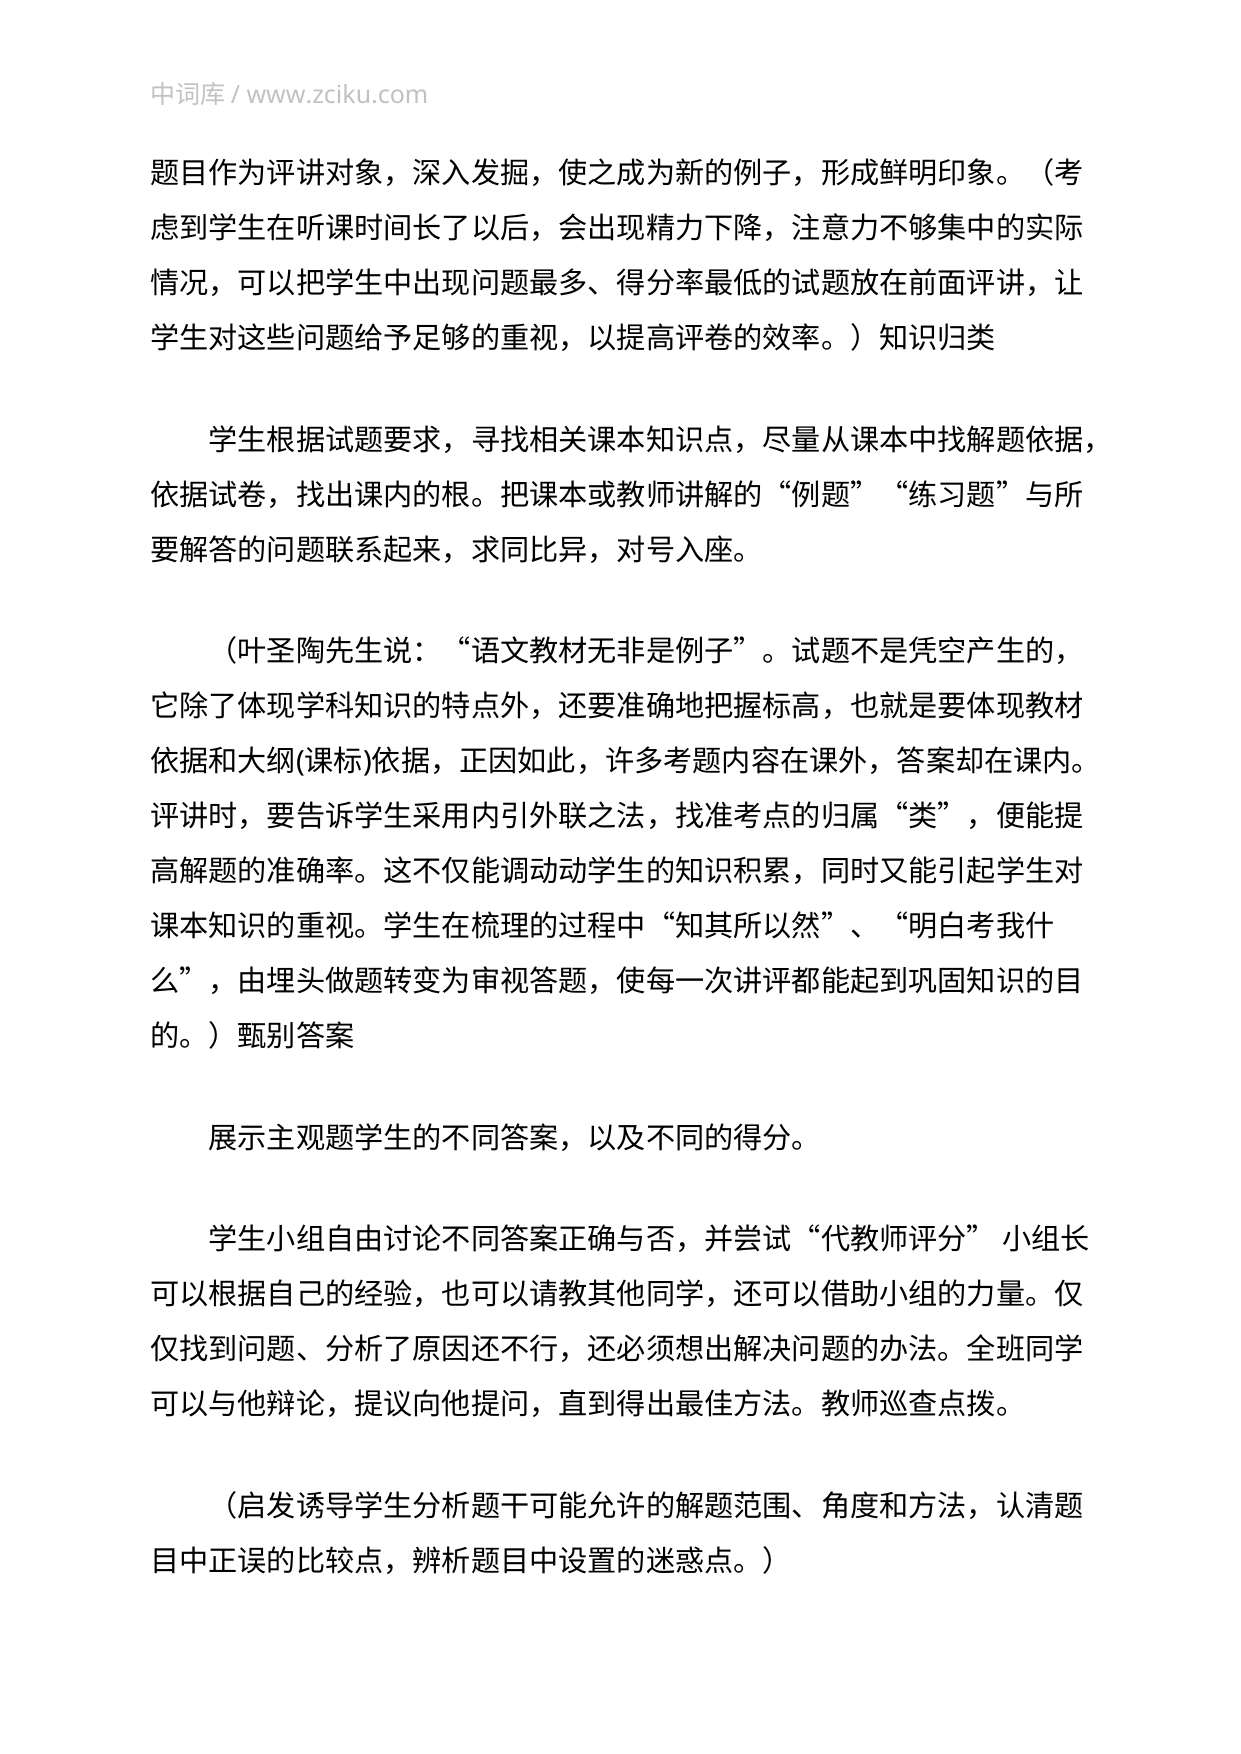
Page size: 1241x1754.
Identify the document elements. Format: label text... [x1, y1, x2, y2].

text 展示主观题学生的不同答案，以及不同的得分。 [150, 1114, 1090, 1156]
text （启发诱导学生分析题干可能允许的解题范围、角度和方法，认清题目中正误的比较点，辨析题目中设置的迷惑点。） [150, 1482, 1090, 1579]
text 学生小组自由讨论不同答案正确与否，并尝试“代教师评分” 小组长可以根据自己的经验，也可以请教其他同学，还可以借助小组的力量。仅仅找到问题、分析了原因还不行，还必须想出解决问题的办法。全班同学可以与他辩论，提议向他提问，直到得出最佳方法。教师巡查点拨。 [150, 1216, 1090, 1423]
text （叶圣陶先生说：“语文教材无非是例子”。试题不是凭空产生的，它除了体现学科知识的特点外，还要准确地把握标高，也就是要体现教材依据和大纲(课标)依据，正因如此，许多考题内容在课外，答案却在课内。评讲时，要告诉学生采用内引外联之法，找准考点的归属“类”，便能提高解题的准确率。这不仅能调动动学生的知识积累，同时又能引起学生对课本知识的重视。学生在梳理的过程中“知其所以然”、“明白考我什么”，由埋头做题转变为审视答题，使每一次讲评都能起到巩固知识的目的。）甄别答案 [150, 628, 1090, 1055]
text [150, 150, 1090, 357]
text 学生根据试题要求，寻找相关课本知识点，尽量从课本中找解题依据，依据试卷，找出课内的根。把课本或教师讲解的“例题”“练习题”与所要解答的问题联系起来，求同比异，对号入座。 [150, 416, 1090, 568]
